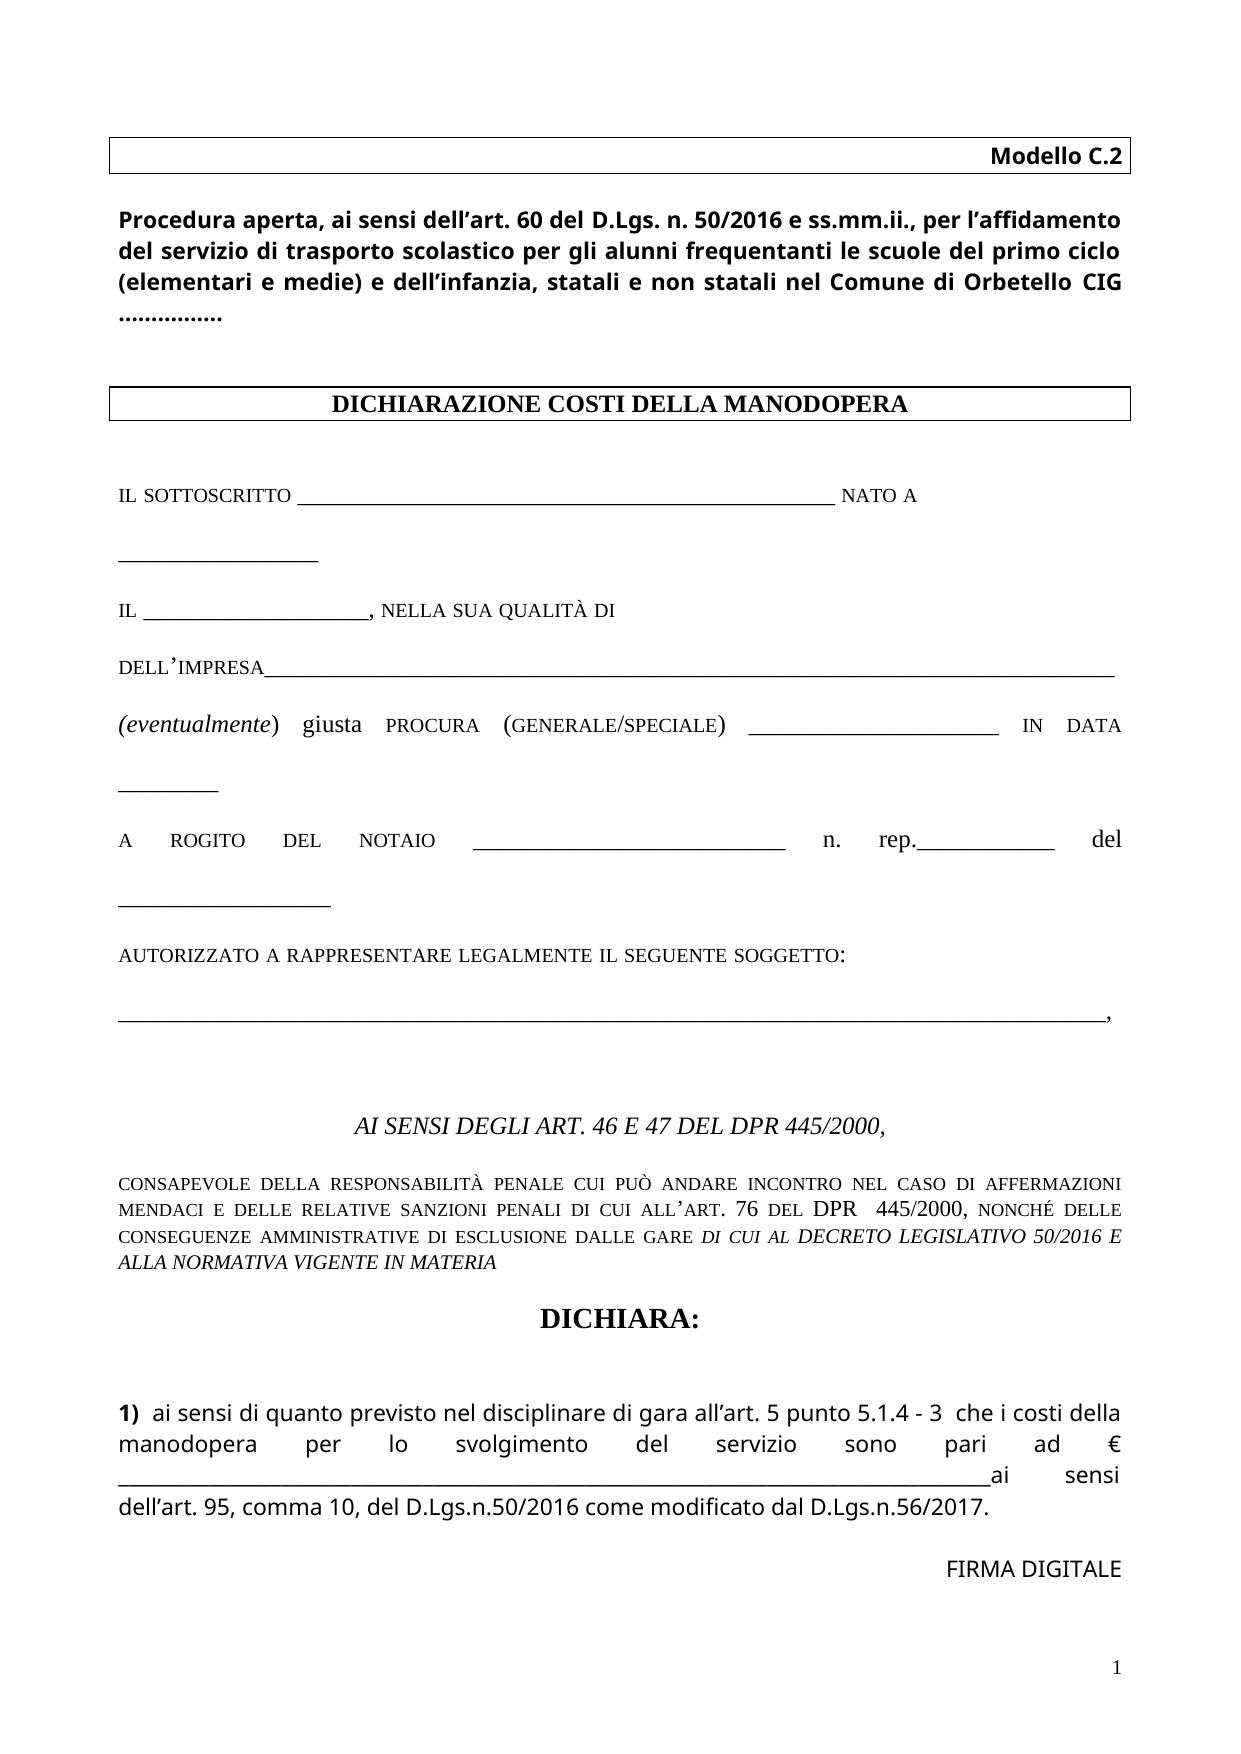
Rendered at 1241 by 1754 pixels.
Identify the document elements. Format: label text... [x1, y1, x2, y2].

text AI SENSI DEGLI ART. 46 E 47 DEL DPR 445/2000, [118, 1111, 1122, 1140]
text autorizzato a rappresentare legalmente il seguente soggetto: [118, 939, 1122, 968]
text il __________________, nella sua qualità di dell’impresa____________________________________________________________________ [118, 594, 1122, 680]
text consapevole della responsabilità penale cui può andare incontro nel caso di affermazioni mendaci e delle relative sanzioni penali di cui all’art. 76 del DPR 445/2000, nonché delle conseguenze amministrative di esclusione dalle gare di cui al DECRETO LEGISLATIVO 50/2016 E ALLA NORMATIVA VIGENTE IN MATERIA [118, 1169, 1122, 1274]
text 1) ai sensi di quanto previsto nel disciplinare di gara all’art. 5 punto 5.1.4 - 3 che i costi della manodopera per lo svolgimento del servizio sono pari ad € ______________________________________________________________________________________ai sensi dell’art. 95, comma 10, del D.Lgs.n.50/2016 come modificato dal D.Lgs.n.56/2017. [118, 1397, 1122, 1522]
text a rogito del notaio _________________________ n. rep.___________ del _________________ [118, 824, 1122, 910]
text _______________________________________________________________________________, [118, 996, 1122, 1025]
text DICHIARAZIONE COSTI DELLA MANODOPERA [110, 388, 1130, 420]
text DICHIARA: [118, 1301, 1122, 1334]
text il sottoscritto ___________________________________________ nato a ________________ [118, 479, 1122, 565]
text (eventualmente) giusta procura (generale/speciale) ____________________ in data ________ [118, 709, 1122, 795]
text FIRMA DIGITALE [118, 1553, 1122, 1584]
